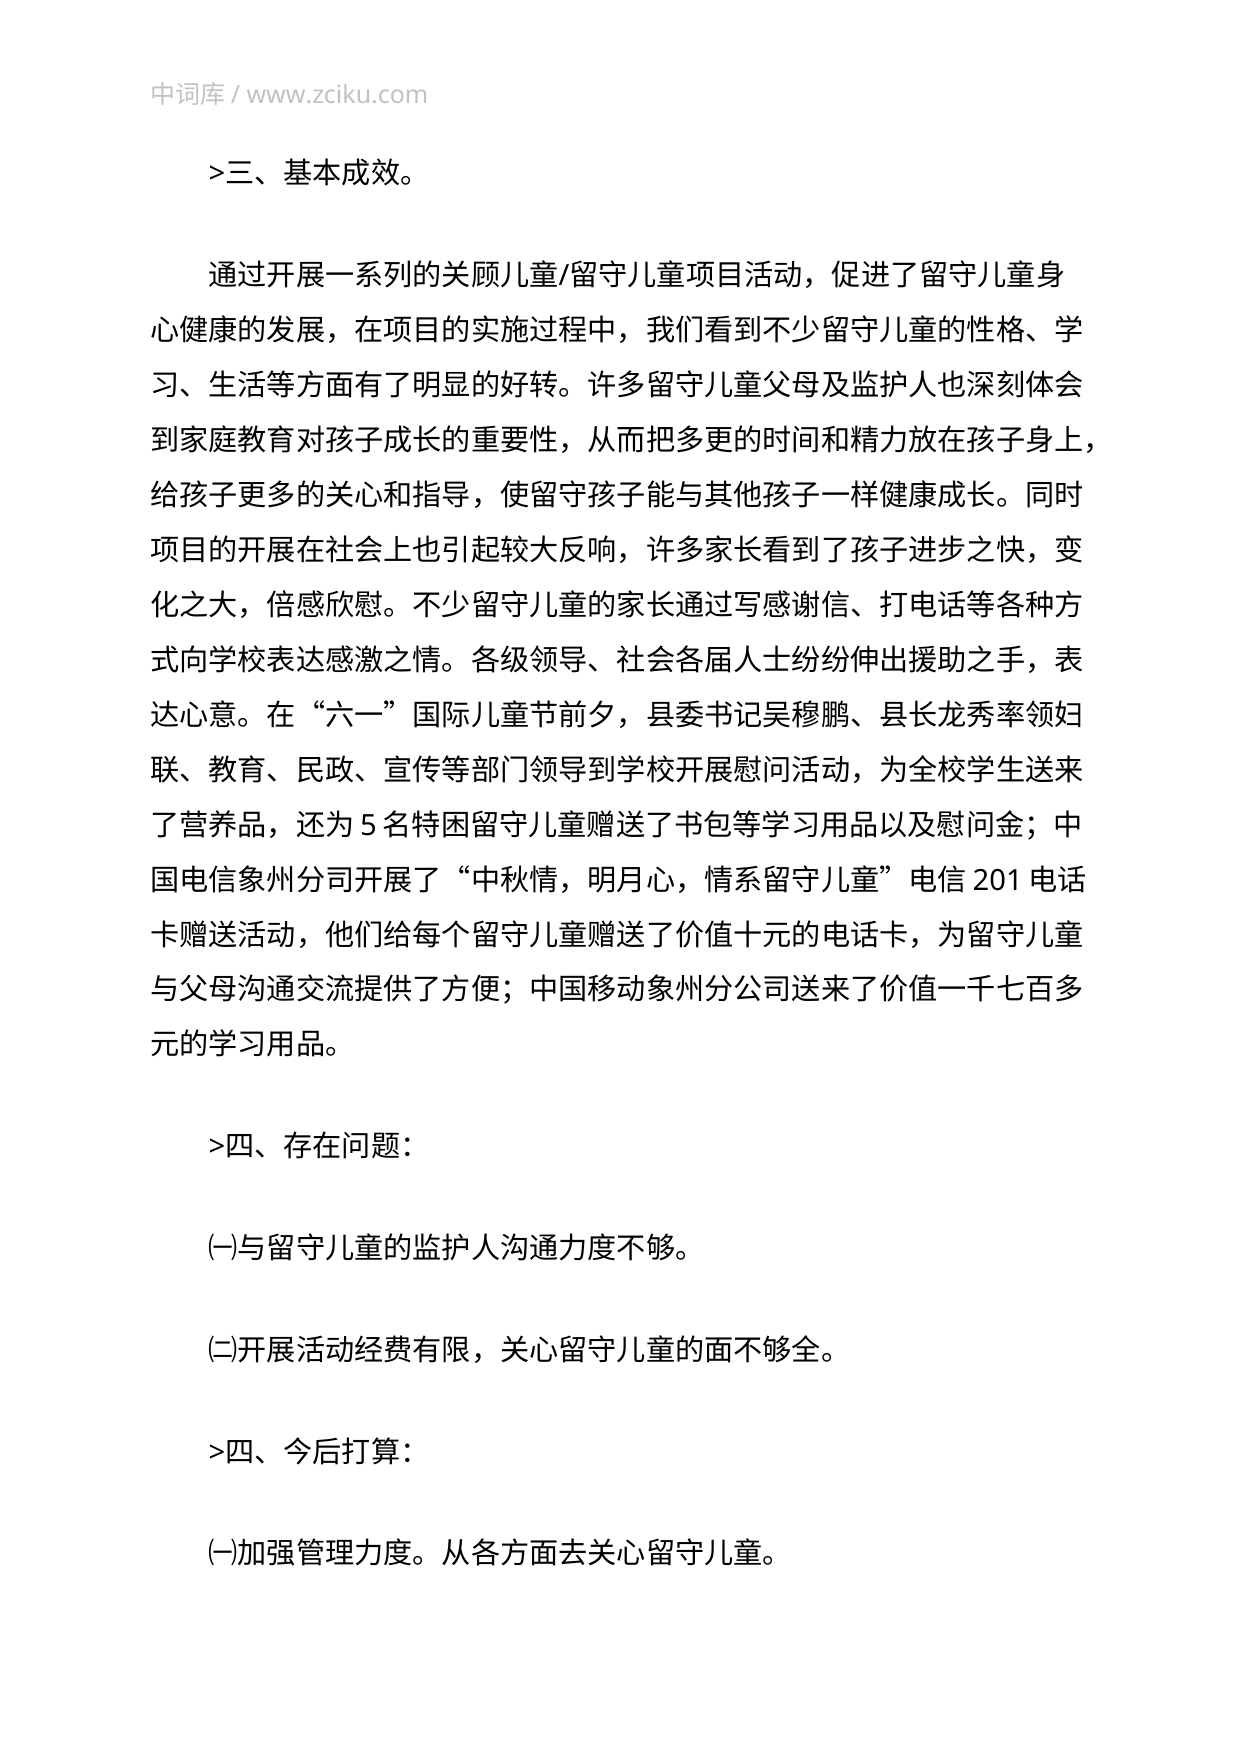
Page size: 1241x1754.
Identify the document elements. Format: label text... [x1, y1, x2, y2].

text >四、今后打算： [150, 1428, 1090, 1471]
text ㈠与留守儿童的监护人沟通力度不够。 [150, 1224, 1090, 1267]
text >三、基本成效。 [150, 150, 1090, 192]
text ㈠加强管理力度。从各方面去关心留守儿童。 [150, 1530, 1090, 1572]
text >四、存在问题： [150, 1123, 1090, 1165]
text 通过开展一系列的关顾儿童/留守儿童项目活动，促进了留守儿童身心健康的发展，在项目的实施过程中，我们看到不少留守儿童的性格、学习、生活等方面有了明显的好转。许多留守儿童父母及监护人也深刻体会到家庭教育对孩子成长的重要性，从而把多更的时间和精力放在孩子身上，给孩子更多的关心和指导，使留守孩子能与其他孩子一样健康成长。同时项目的开展在社会上也引起较大反响，许多家长看到了孩子进步之快，变化之大，倍感欣慰。不少留守儿童的家长通过写感谢信、打电话等各种方式向学校表达感激之情。各级领导、社会各届人士纷纷伸出援助之手，表达心意。在“六一”国际儿童节前夕，县委书记吴穆鹏、县长龙秀率领妇联、教育、民政、宣传等部门领导到学校开展慰问活动，为全校学生送来了营养品，还为5名特困留守儿童赠送了书包等学习用品以及慰问金；中国电信象州分司开展了“中秋情，明月心，情系留守儿童”电信201电话卡赠送活动，他们给每个留守儿童赠送了价值十元的电话卡，为留守儿童与父母沟通交流提供了方便；中国移动象州分公司送来了价值一千七百多元的学习用品。 [150, 252, 1090, 1063]
text ㈡开展活动经费有限，关心留守儿童的面不够全。 [150, 1326, 1090, 1369]
